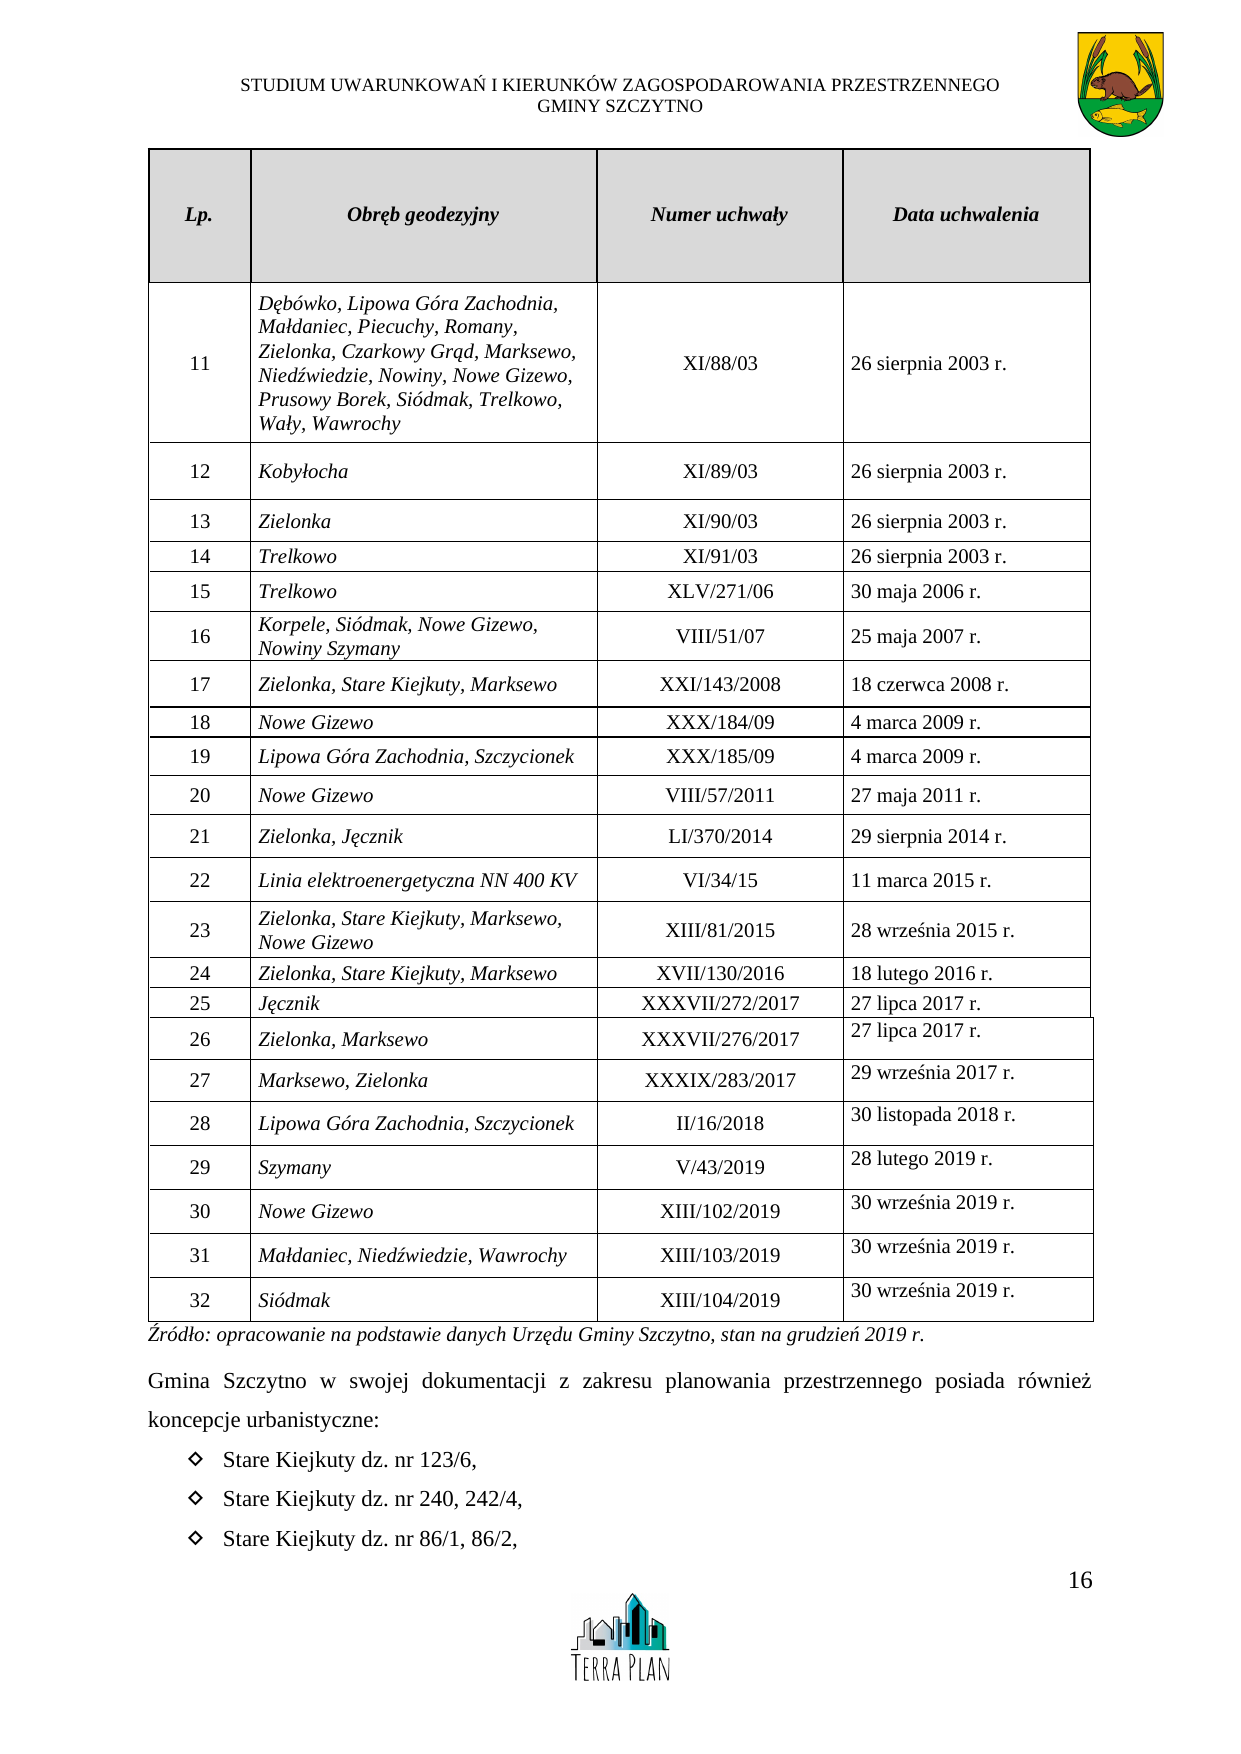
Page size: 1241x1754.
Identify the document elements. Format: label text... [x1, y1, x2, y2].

table_cell XXXVII/272/2017 [598, 988, 843, 1017]
table_cell 32 [149, 1277, 250, 1321]
table_cell 25 [149, 987, 250, 1017]
picture [1077, 32, 1164, 137]
table_cell XXI/143/2008 [598, 661, 843, 706]
table_cell Trelkowo [251, 572, 597, 611]
table_cell XIII/104/2019 [598, 1278, 843, 1321]
text Gmina Szczytno w swojej dokumentacji z zakresu planowania przestrzennego posiada również koncepcje urbanistyczne: [148, 1367, 1093, 1433]
table_header Numer uchwały [598, 150, 842, 282]
table_cell VIII/51/07 [598, 612, 843, 660]
table_cell 21 [149, 814, 250, 857]
table_cell 16 [149, 611, 250, 660]
table_cell 26 sierpnia 2003 r. [844, 500, 1090, 541]
table_cell XIII/103/2019 [598, 1234, 843, 1277]
table_cell Jęcznik [251, 988, 597, 1017]
table_cell 30 [149, 1189, 250, 1233]
table_cell V/43/2019 [598, 1146, 843, 1189]
table_cell XLV/271/06 [598, 572, 843, 611]
table_cell 18 lutego 2016 r. [844, 958, 1090, 987]
table_cell Zielonka, Stare Kiejkuty, Marksewo [251, 661, 597, 706]
table_cell 27 lipca 2017 r. [844, 1018, 1093, 1059]
table_cell 26 [149, 1017, 250, 1059]
table_cell VI/34/15 [598, 858, 843, 901]
table_cell 11 marca 2015 r. [844, 858, 1090, 901]
table_cell 4 marca 2009 r. [844, 708, 1090, 736]
table_cell 13 [149, 499, 250, 541]
table_cell 27 lipca 2017 r. [844, 988, 1090, 1017]
table_cell XXX/184/09 [598, 708, 843, 736]
table_cell Korpele, Siódmak, Nowe Gizewo, Nowiny Szymany [251, 612, 597, 660]
table_cell 24 [149, 957, 250, 987]
table_cell 26 sierpnia 2003 r. [844, 542, 1090, 571]
table_cell 29 [149, 1145, 250, 1189]
table_cell Dębówko, Lipowa Góra Zachodnia, Małdaniec, Piecuchy, Romany, Zielonka, Czarkowy Grąd, Marksewo, Niedźwiedzie, Nowiny, Nowe Gizewo, Prusowy Borek, Siódmak, Trelkowo, Wały, Wawrochy [251, 283, 597, 442]
table_cell 31 [149, 1233, 250, 1277]
table_cell 15 [149, 571, 250, 611]
table_cell 27 [149, 1059, 250, 1101]
table_cell 27 maja 2011 r. [844, 776, 1090, 814]
table_cell Zielonka [251, 500, 597, 541]
table_cell Linia elektroenergetyczna NN 400 KV [251, 858, 597, 901]
table_cell 28 lutego 2019 r. [844, 1146, 1093, 1189]
table_cell 26 sierpnia 2003 r. [844, 283, 1090, 442]
table_cell Nowe Gizewo [251, 776, 597, 814]
table_cell 22 [149, 857, 250, 901]
table_cell XIII/81/2015 [598, 902, 843, 957]
table_cell 4 marca 2009 r. [844, 738, 1090, 775]
table_cell 30 września 2019 r. [844, 1234, 1093, 1277]
table_cell Kobyłocha [251, 443, 597, 499]
table_cell Zielonka, Stare Kiejkuty, Marksewo [251, 958, 597, 987]
list Stare Kiejkuty dz. nr 240, 242/4, [185, 1485, 1093, 1512]
table_cell 30 września 2019 r. [844, 1278, 1093, 1321]
table_cell 14 [149, 541, 250, 571]
table_header Lp. [150, 150, 250, 282]
table_cell 11 [149, 283, 250, 442]
table_cell Zielonka, Marksewo [251, 1018, 597, 1059]
table_cell Małdaniec, Niedźwiedzie, Wawrochy [251, 1234, 597, 1277]
table_cell XI/89/03 [598, 443, 843, 499]
table_cell Nowe Gizewo [251, 1190, 597, 1233]
table_cell XI/88/03 [598, 283, 843, 442]
picture [570, 1593, 670, 1681]
table_cell XVII/130/2016 [598, 958, 843, 987]
table_cell 25 maja 2007 r. [844, 612, 1090, 660]
table_cell 23 [149, 901, 250, 957]
table_cell 30 września 2019 r. [844, 1190, 1093, 1233]
table_cell XXXIX/283/2017 [598, 1060, 843, 1101]
table_cell 30 maja 2006 r. [844, 572, 1090, 611]
table_cell 19 [149, 736, 250, 775]
table_cell 20 [149, 775, 250, 814]
table_cell 28 września 2015 r. [844, 902, 1090, 957]
table_cell Trelkowo [251, 542, 597, 571]
table_cell XI/90/03 [598, 500, 843, 541]
table_cell 30 listopada 2018 r. [844, 1102, 1093, 1145]
table_cell XXX/185/09 [598, 738, 843, 775]
table_cell 29 września 2017 r. [844, 1060, 1093, 1101]
table_cell LI/370/2014 [598, 815, 843, 857]
table_cell Nowe Gizewo [251, 708, 597, 736]
table_cell 12 [149, 442, 250, 499]
table_cell Marksewo, Zielonka [251, 1060, 597, 1101]
list Stare Kiejkuty dz. nr 123/6, [185, 1446, 1093, 1472]
table_cell XXXVII/276/2017 [598, 1018, 843, 1059]
list Stare Kiejkuty dz. nr 86/1, 86/2, [185, 1525, 1093, 1551]
table_cell VIII/57/2011 [598, 776, 843, 814]
table_cell XI/91/03 [598, 542, 843, 571]
table_header Data uchwalenia [844, 150, 1089, 282]
table_cell 29 sierpnia 2014 r. [844, 815, 1090, 857]
table_cell 18 czerwca 2008 r. [844, 661, 1090, 706]
table_cell 26 sierpnia 2003 r. [844, 443, 1090, 499]
table_cell II/16/2018 [598, 1102, 843, 1145]
table_cell Lipowa Góra Zachodnia, Szczycionek [251, 738, 597, 775]
table_cell 28 [149, 1101, 250, 1145]
table_cell Zielonka, Stare Kiejkuty, Marksewo, Nowe Gizewo [251, 902, 597, 957]
table_header Obręb geodezyjny [252, 150, 596, 282]
text Źródło: opracowanie na podstawie danych Urzędu Gminy Szczytno, stan na grudzień 2019 r. [148, 1322, 1093, 1346]
table_cell Siódmak [251, 1278, 597, 1321]
table_cell 18 [149, 706, 250, 736]
table_cell 17 [149, 660, 250, 706]
table_cell Lipowa Góra Zachodnia, Szczycionek [251, 1102, 597, 1145]
table_cell Szymany [251, 1146, 597, 1189]
table_cell XIII/102/2019 [598, 1190, 843, 1233]
table_cell Zielonka, Jęcznik [251, 815, 597, 857]
